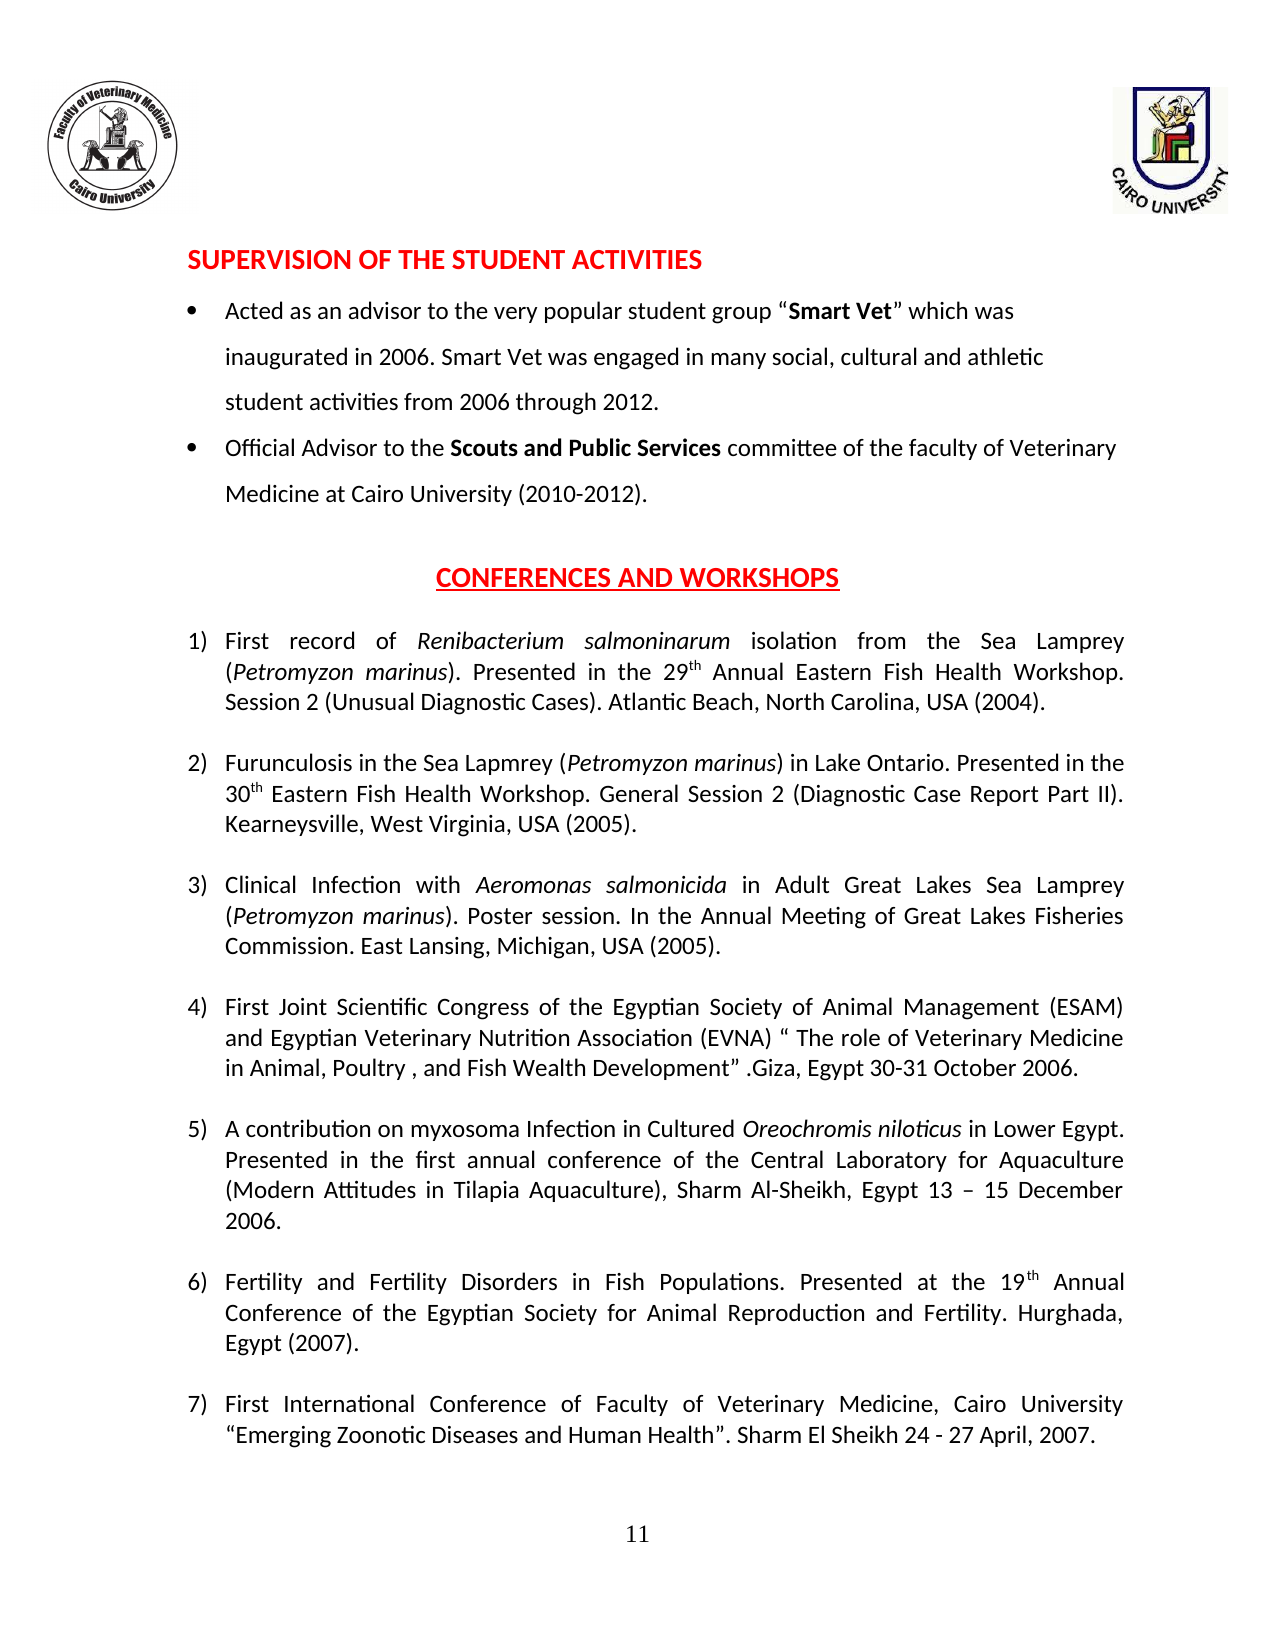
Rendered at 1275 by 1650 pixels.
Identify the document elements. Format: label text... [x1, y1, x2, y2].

picture [1112, 87, 1229, 214]
list First record of Renibacterium salmoninarum isolation from the Sea Lamprey (Petromyzon marinus). Presented in the 29th Annual Eastern Fish Health Workshop. Session 2 (Unusual Diagnostic Cases). Atlantic Beach, North Carolina, USA (2004). [187, 625, 1125, 717]
list Fertility and Fertility Disorders in Fish Populations. Presented at the 19th Annual Conference of the Egyptian Society for Animal Reproduction and Fertility. Hurghada, Egypt (2007). [187, 1266, 1125, 1358]
list First International Conference of Faculty of Veterinary Medicine, Cairo University “Emerging Zoonotic Diseases and Human Health”. Sharm El Sheikh 24 - 27 April, 2007. [187, 1388, 1125, 1449]
list Clinical Infection with Aeromonas salmonicida in Adult Great Lakes Sea Lamprey (Petromyzon marinus). Poster session. In the Annual Meeting of Great Lakes Fisheries Commission. East Lansing, Michigan, USA (2005). [187, 869, 1125, 961]
list First Joint Scientific Congress of the Egyptian Society of Animal Management (ESAM) and Egyptian Veterinary Nutrition Association (EVNA) “ The role of Veterinary Medicine in Animal, Poultry , and Fish Wealth Development” .Giza, Egypt 30-31 October 2006. [187, 992, 1125, 1083]
list A contribution on myxosoma Infection in Cultured Oreochromis niloticus in Lower Egypt. Presented in the first annual conference of the Central Laboratory for Aquaculture (Modern Attitudes in Tilapia Aquaculture), Sharm Al-Sheikh, Egypt 13 – 15 December 2006. [187, 1114, 1125, 1236]
text SUPERVISION OF THE STUDENT ACTIVITIES [187, 241, 1125, 277]
text Conferences and workshops [150, 559, 1125, 595]
list Acted as an advisor to the very popular student group “Smart Vet” which was inaugurated in 2006. Smart Vet was engaged in many social, cultural and athletic student activities from 2006 through 2012. [187, 295, 1125, 417]
list Official Advisor to the Scouts and Public Services committee of the faculty of Veterinary Medicine at Cairo University (2010-2012). [187, 432, 1125, 508]
list Furunculosis in the Sea Lapmrey (Petromyzon marinus) in Lake Ontario. Presented in the 30th Eastern Fish Health Workshop. General Session 2 (Diagnostic Case Report Part II). Kearneysville, West Virginia, USA (2005). [187, 747, 1125, 839]
